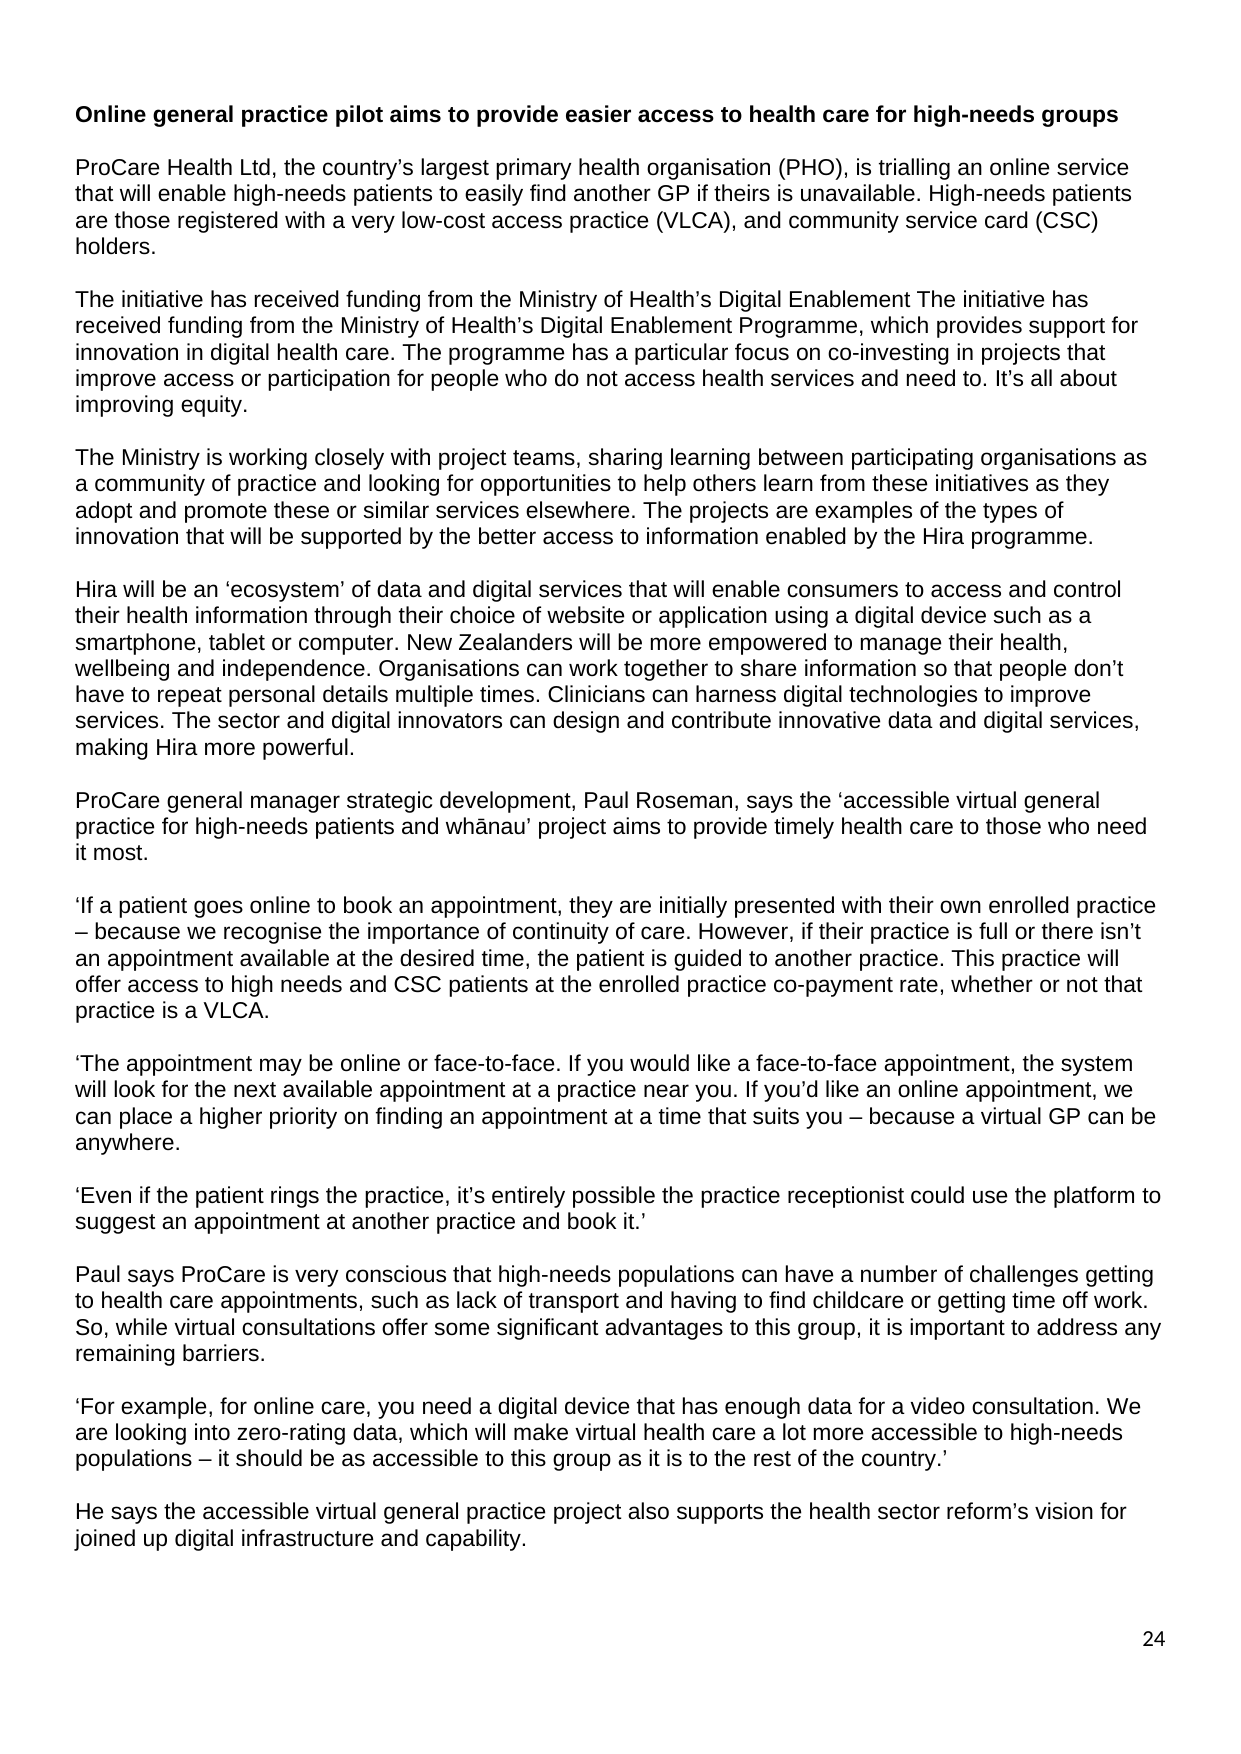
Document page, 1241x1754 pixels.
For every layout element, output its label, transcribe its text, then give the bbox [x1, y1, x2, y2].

text The Ministry is working closely with project teams, sharing learning between participating organisations as a community of practice and looking for opportunities to help others learn from these initiatives as they adopt and promote these or similar services elsewhere. The projects are examples of the types of innovation that will be supported by the better access to information enabled by the Hira programme. [75, 444, 1165, 549]
text ProCare general manager strategic development, Paul Roseman, says the ‘accessible virtual general practice for high-needs patients and whānau’ project aims to provide timely health care to those who need it most. [75, 787, 1165, 866]
text The initiative has received funding from the Ministry of Health’s Digital Enablement The initiative has received funding from the Ministry of Health’s Digital Enablement Programme, which provides support for innovation in digital health care. The programme has a particular focus on co-investing in projects that improve access or participation for people who do not access health services and need to. It’s all about improving equity. [75, 286, 1165, 418]
text Online general practice pilot aims to provide easier access to health care for high-needs groups [75, 101, 1165, 128]
text ‘For example, for online care, you need a digital device that has enough data for a video consultation. We are looking into zero-rating data, which will make virtual health care a lot more accessible to high-needs populations – it should be as accessible to this group as it is to the rest of the country.’ [75, 1393, 1165, 1472]
text ‘Even if the patient rings the practice, it’s entirely possible the practice receptionist could use the platform to suggest an appointment at another practice and book it.’ [75, 1182, 1165, 1234]
text ProCare Health Ltd, the country’s largest primary health organisation (PHO), is trialling an online service that will enable high-needs patients to easily find another GP if theirs is unavailable. High-needs patients are those registered with a very low-cost access practice (VLCA), and community service card (CSC) holders. [75, 154, 1165, 259]
text He says the accessible virtual general practice project also supports the health sector reform’s vision for joined up digital infrastructure and capability. [75, 1498, 1165, 1551]
text ‘If a patient goes online to book an appointment, they are initially presented with their own enrolled practice – because we recognise the importance of continuity of care. However, if their practice is full or there isn’t an appointment available at the desired time, the patient is guided to another practice. This practice will offer access to high needs and CSC patients at the enrolled practice co-payment rate, whether or not that practice is a VLCA. [75, 892, 1165, 1024]
text ‘The appointment may be online or face-to-face. If you would like a face-to-face appointment, the system will look for the next available appointment at a practice near you. If you’d like an online appointment, we can place a higher priority on finding an appointment at a time that suits you – because a virtual GP can be anywhere. [75, 1050, 1165, 1156]
text Hira will be an ‘ecosystem’ of data and digital services that will enable consumers to access and control their health information through their choice of website or application using a digital device such as a smartphone, tablet or computer. New Zealanders will be more empowered to manage their health, wellbeing and independence. Organisations can work together to share information so that people don’t have to repeat personal details multiple times. Clinicians can harness digital technologies to improve services. The sector and digital innovators can design and contribute innovative data and digital services, making Hira more powerful. [75, 576, 1165, 760]
text Paul says ProCare is very conscious that high-needs populations can have a number of challenges getting to health care appointments, such as lack of transport and having to find childcare or getting time off work. So, while virtual consultations offer some significant advantages to this group, it is important to address any remaining barriers. [75, 1261, 1165, 1366]
